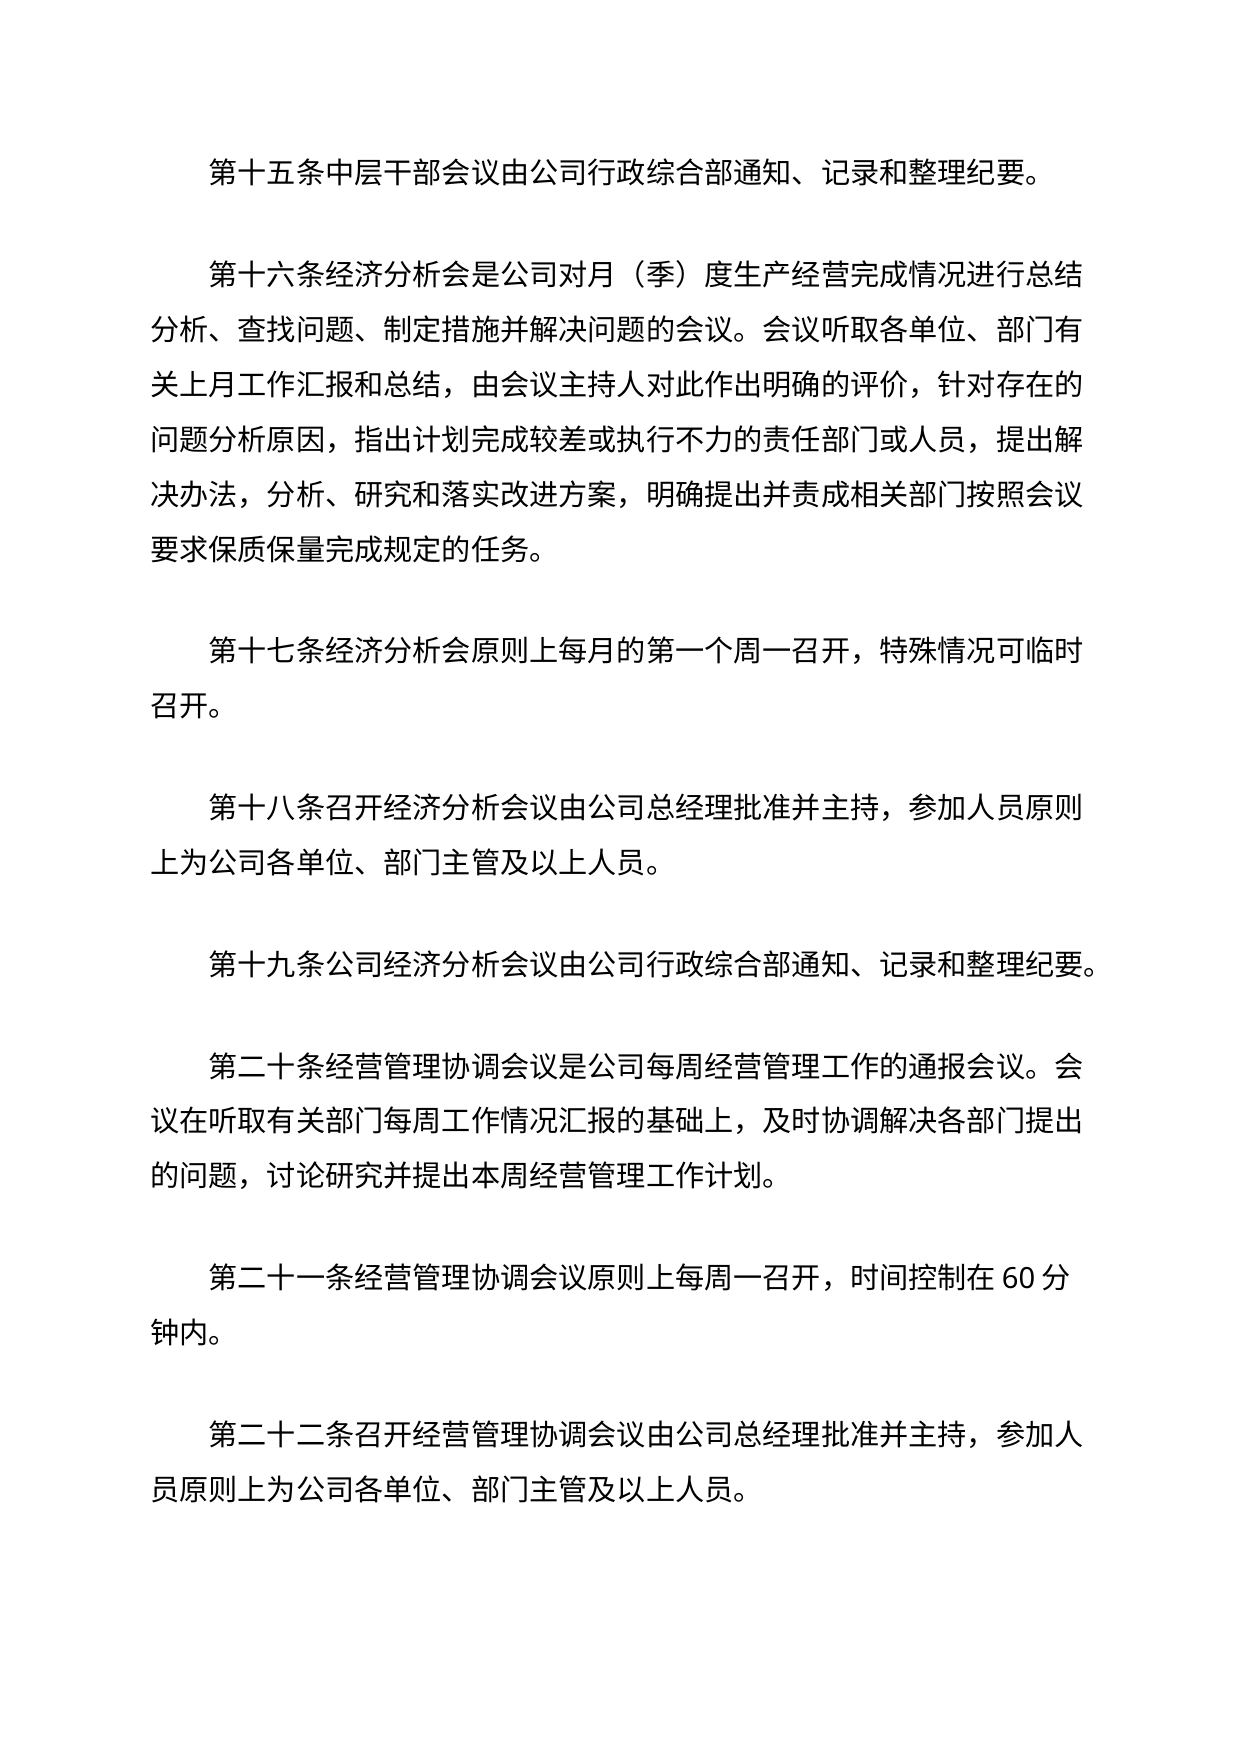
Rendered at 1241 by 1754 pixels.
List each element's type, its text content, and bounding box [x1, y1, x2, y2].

text 第十八条召开经济分析会议由公司总经理批准并主持，参加人员原则上为公司各单位、部门主管及以上人员。 [150, 785, 1090, 882]
text 第十七条经济分析会原则上每月的第一个周一召开，特殊情况可临时召开。 [150, 628, 1090, 725]
text 第二十二条召开经营管理协调会议由公司总经理批准并主持，参加人员原则上为公司各单位、部门主管及以上人员。 [150, 1411, 1090, 1509]
text 第十五条中层干部会议由公司行政综合部通知、记录和整理纪要。 [150, 150, 1090, 192]
text 第十九条公司经济分析会议由公司行政综合部通知、记录和整理纪要。 [150, 941, 1090, 984]
text 第二十一条经营管理协调会议原则上每周一召开，时间控制在60分钟内。 [150, 1255, 1090, 1352]
text 第二十条经营管理协调会议是公司每周经营管理工作的通报会议。会议在听取有关部门每周工作情况汇报的基础上，及时协调解决各部门提出的问题，讨论研究并提出本周经营管理工作计划。 [150, 1043, 1090, 1195]
text 第十六条经济分析会是公司对月（季）度生产经营完成情况进行总结分析、查找问题、制定措施并解决问题的会议。会议听取各单位、部门有关上月工作汇报和总结，由会议主持人对此作出明确的评价，针对存在的问题分析原因，指出计划完成较差或执行不力的责任部门或人员，提出解决办法，分析、研究和落实改进方案，明确提出并责成相关部门按照会议要求保质保量完成规定的任务。 [150, 252, 1090, 568]
